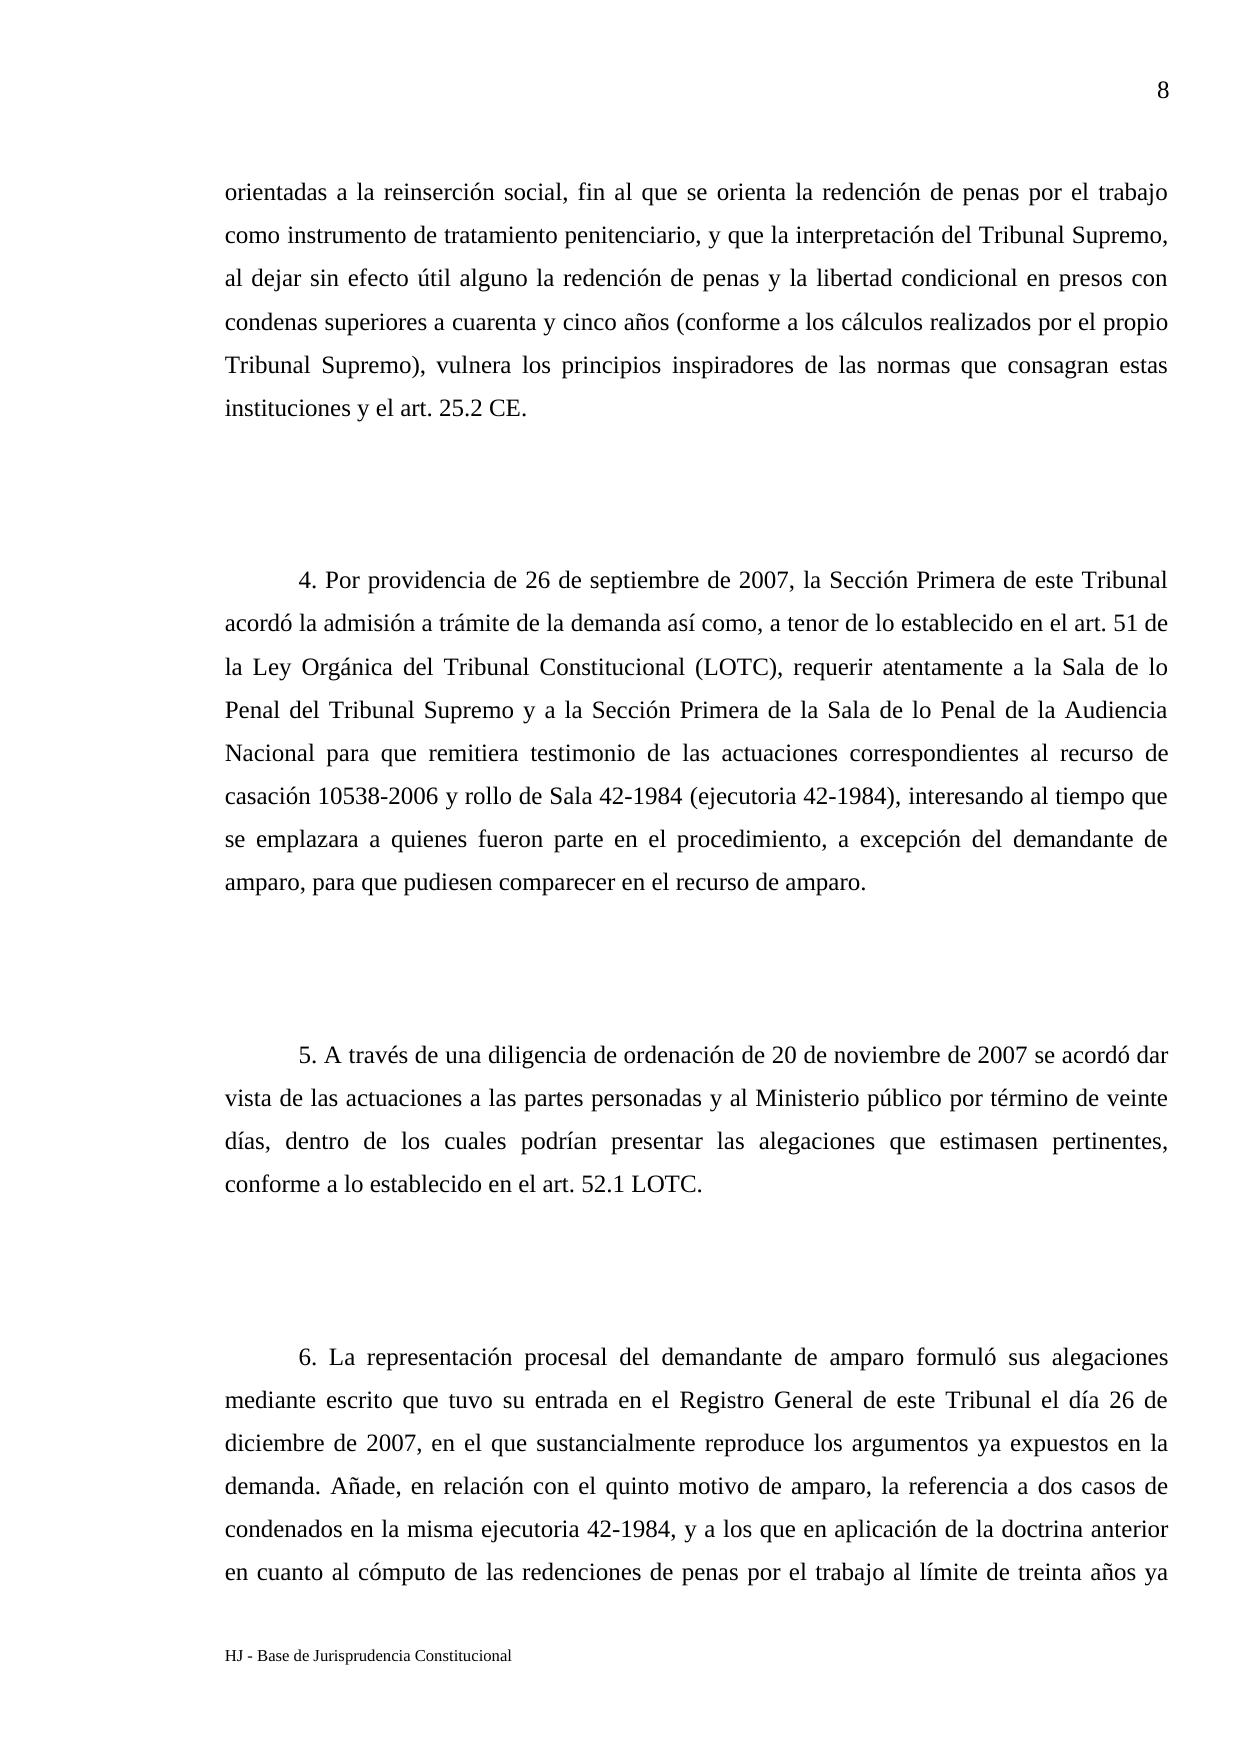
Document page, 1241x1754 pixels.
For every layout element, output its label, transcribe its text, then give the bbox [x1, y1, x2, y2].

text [224, 177, 1169, 422]
text 5. A través de una diligencia de ordenación de 20 de noviembre de 2007 se acordó dar vista de las actuaciones a las partes personadas y al Ministerio público por término de veinte días, dentro de los cuales podrían presentar las alegaciones que estimasen pertinentes, conforme a lo establecido en el art. 52.1 LOTC. [224, 1040, 1169, 1198]
text 4. Por providencia de 26 de septiembre de 2007, la Sección Primera de este Tribunal acordó la admisión a trámite de la demanda así como, a tenor de lo establecido en el art. 51 de la Ley Orgánica del Tribunal Constitucional (LOTC), requerir atentamente a la Sala de lo Penal del Tribunal Supremo y a la Sección Primera de la Sala de lo Penal de la Audiencia Nacional para que remitiera testimonio de las actuaciones correspondientes al recurso de casación 10538-2006 y rollo de Sala 42-1984 (ejecutoria 42-1984), interesando al tiempo que se emplazara a quienes fueron parte en el procedimiento, a excepción del demandante de amparo, para que pudiesen comparecer en el recurso de amparo. [224, 565, 1169, 896]
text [224, 1342, 1169, 1586]
